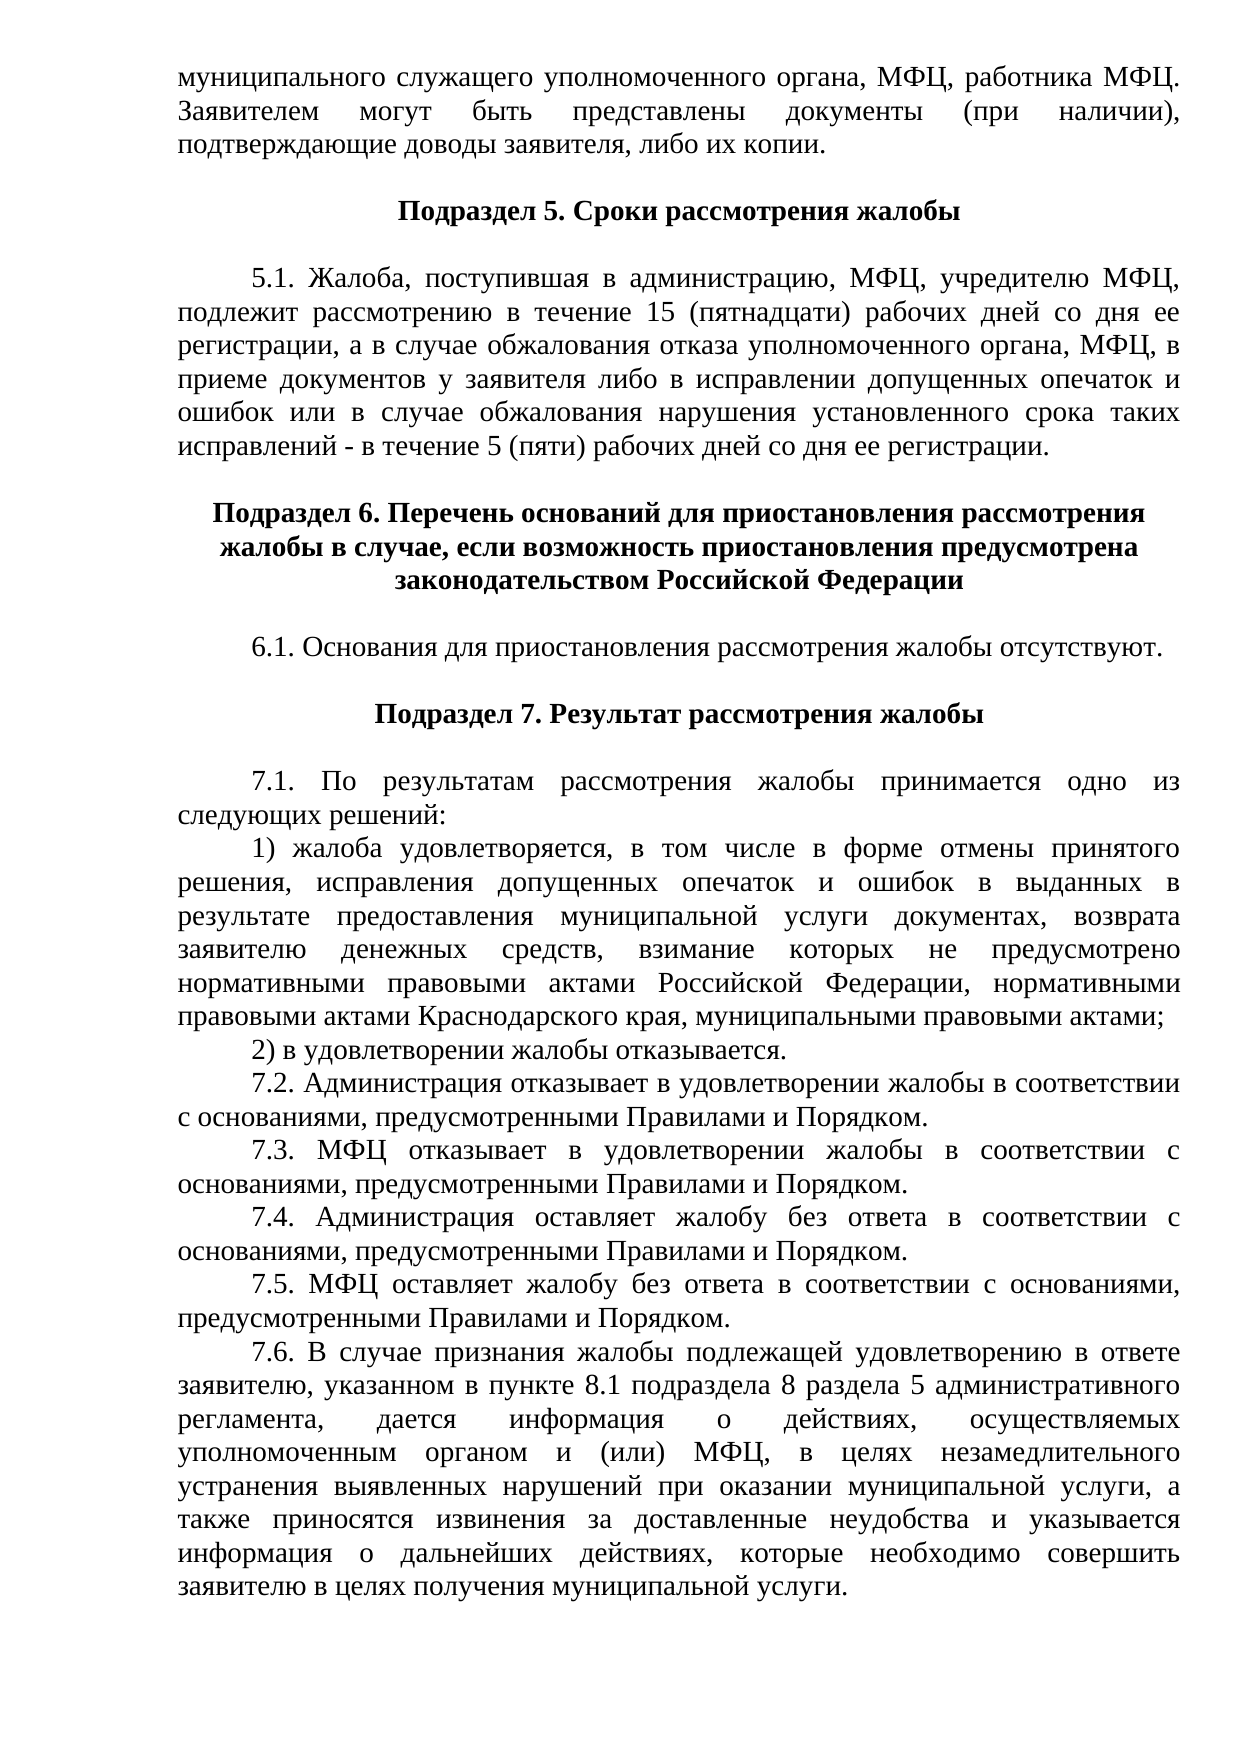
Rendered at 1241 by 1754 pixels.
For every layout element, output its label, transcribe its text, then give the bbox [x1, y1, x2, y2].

text 1) жалоба удовлетворяется, в том числе в форме отмены принятого решения, исправления допущенных опечаток и ошибок в выданных в результате предоставления муниципальной услуги документах, возврата заявителю денежных средств, взимание которых не предусмотрено нормативными правовыми актами Российской Федерации, нормативными правовыми актами Краснодарского края, муниципальными правовыми актами; [177, 831, 1181, 1032]
text 7.3. МФЦ отказывает в удовлетворении жалобы в соответствии с основаниями, предусмотренными Правилами и Порядком. [177, 1132, 1181, 1199]
text законодательством Российской Федерации [177, 562, 1181, 596]
text Подраздел 6. Перечень оснований для приостановления рассмотрения жалобы в случае, если возможность приостановления предусмотрена [177, 495, 1181, 562]
text 7.2. Администрация отказывает в удовлетворении жалобы в соответствии с основаниями, предусмотренными Правилами и Порядком. [177, 1065, 1181, 1132]
text 5.1. Жалоба, поступившая в администрацию, МФЦ, учредителю МФЦ, подлежит рассмотрению в течение 15 (пятнадцати) рабочих дней со дня ее регистрации, а в случае обжалования отказа уполномоченного органа, МФЦ, в приеме документов у заявителя либо в исправлении допущенных опечаток и ошибок или в случае обжалования нарушения установленного срока таких исправлений - в течение 5 (пяти) рабочих дней со дня ее регистрации. [177, 260, 1181, 462]
text Подраздел 7. Результат рассмотрения жалобы [177, 696, 1181, 730]
text 2) в удовлетворении жалобы отказывается. [177, 1032, 1181, 1065]
text Подраздел 5. Сроки рассмотрения жалобы [177, 193, 1181, 227]
text 6.1. Основания для приостановления рассмотрения жалобы отсутствуют. [177, 629, 1181, 663]
text 7.1. По результатам рассмотрения жалобы принимается одно из следующих решений: [177, 763, 1181, 831]
text 7.5. МФЦ оставляет жалобу без ответа в соответствии с основаниями, предусмотренными Правилами и Порядком. [177, 1267, 1181, 1334]
text 7.6. В случае признания жалобы подлежащей удовлетворению в ответе заявителю, указанном в пункте 8.1 подраздела 8 раздела 5 административного регламента, дается информация о действиях, осуществляемых уполномоченным органом и (или) МФЦ, в целях незамедлительного устранения выявленных нарушений при оказании муниципальной услуги, а также приносятся извинения за доставленные неудобства и указывается информация о дальнейших действиях, которые необходимо совершить заявителю в целях получения муниципальной услуги. [177, 1334, 1181, 1602]
text 7.4. Администрация оставляет жалобу без ответа в соответствии с основаниями, предусмотренными Правилами и Порядком. [177, 1199, 1181, 1267]
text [177, 59, 1181, 160]
